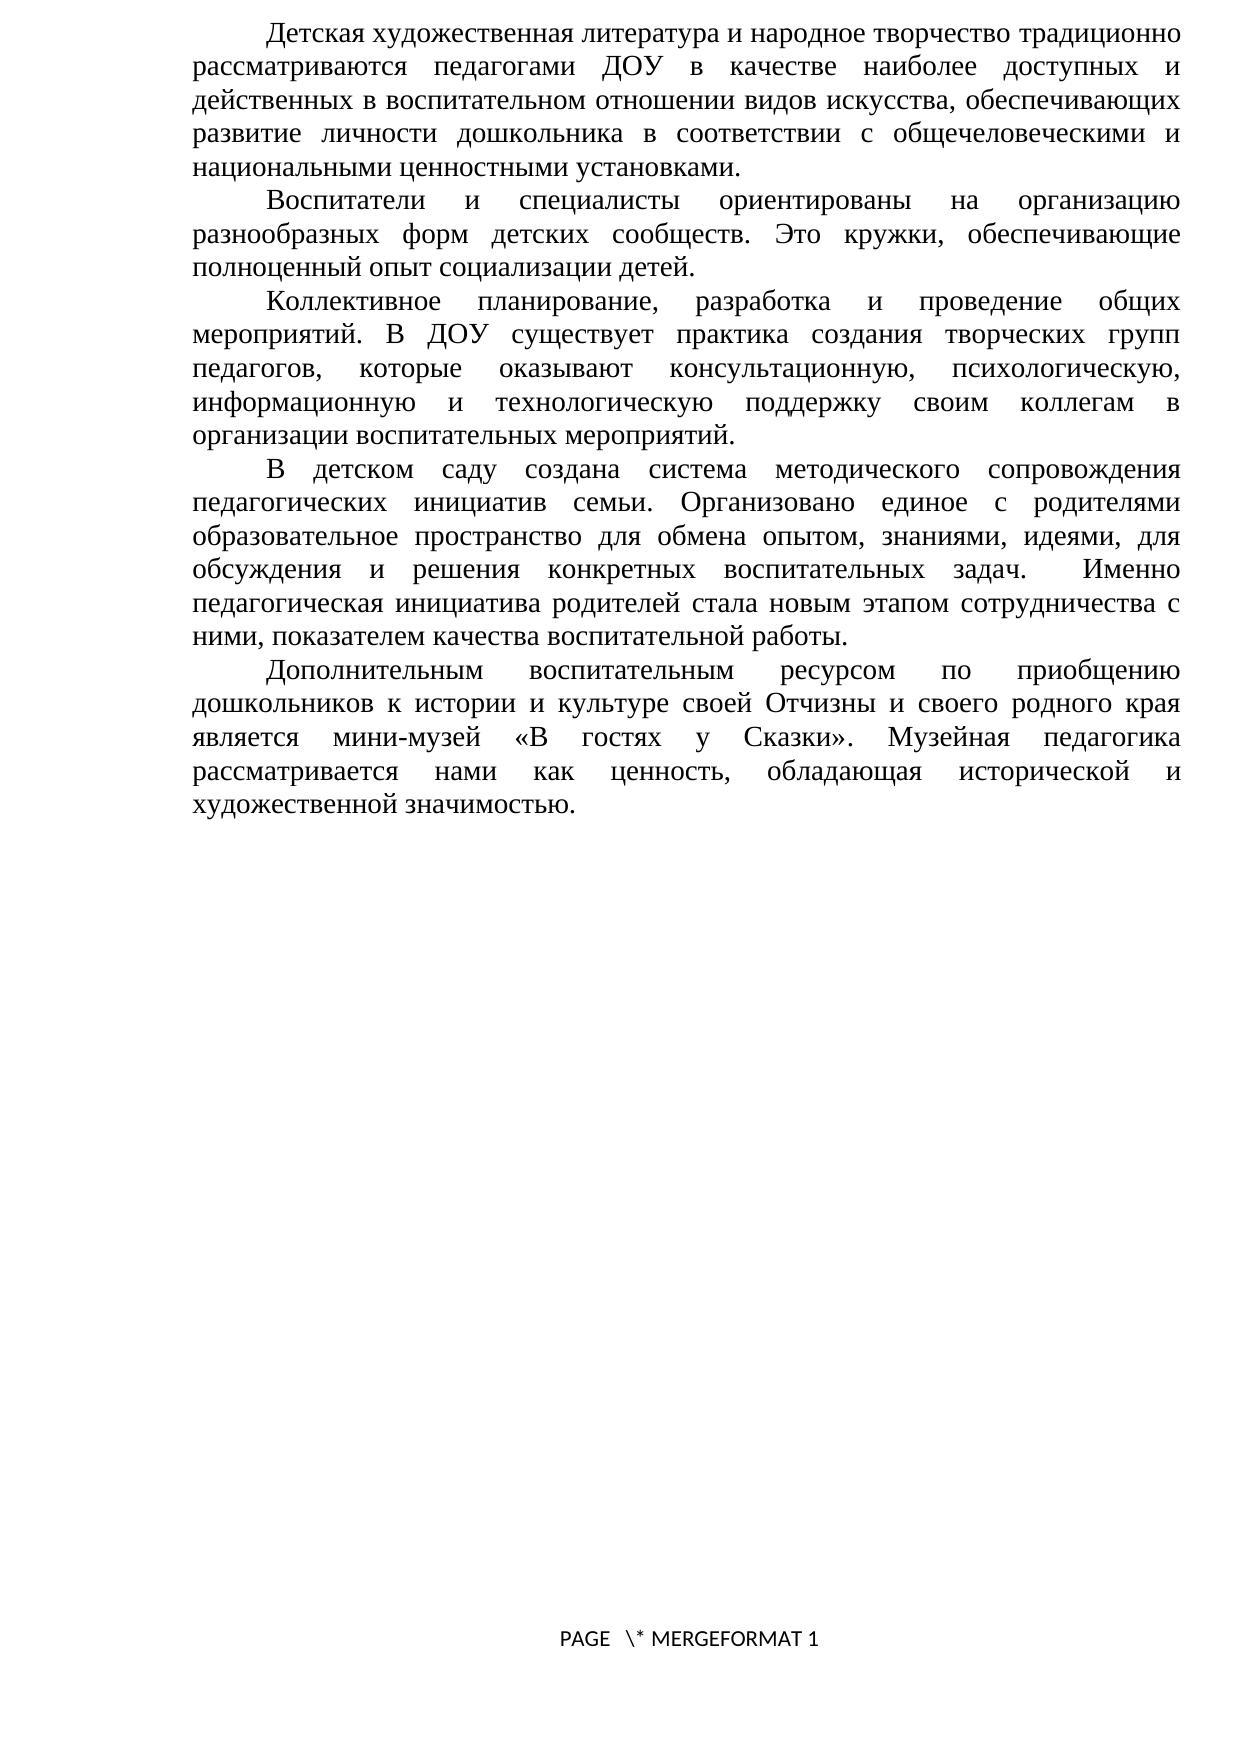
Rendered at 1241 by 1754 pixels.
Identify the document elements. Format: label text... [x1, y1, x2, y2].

text В детском саду создана система методического сопровождения педагогических инициатив семьи. Организовано единое с родителями образовательное пространство для обмена опытом, знаниями, идеями, для обсуждения и решения конкретных воспитательных задач. Именно педагогическая инициатива родителей стала новым этапом сотрудничества с ними, показателем качества воспитательной работы. [192, 451, 1181, 652]
text Коллективное планирование, разработка и проведение общих мероприятий. В ДОУ существует практика создания творческих групп педагогов, которые оказывают консультационную, психологическую, информационную и технологическую поддержку своим коллегам в организации воспитательных мероприятий. [192, 283, 1181, 451]
text Воспитатели и специалисты ориентированы на организацию разнообразных форм детских сообществ. Это кружки, обеспечивающие полноценный опыт социализации детей. [192, 182, 1181, 283]
text Дополнительным воспитательным ресурсом по приобщению дошкольников к истории и культуре своей Отчизны и своего родного края является мини-музей «В гостях у Сказки». Музейная педагогика рассматривается нами как ценность, обладающая исторической и художественной значимостью. [192, 652, 1181, 820]
text Детская художественная литература и народное творчество традиционно рассматриваются педагогами ДОУ в качестве наиболее доступных и действенных в воспитательном отношении видов искусства, обеспечивающих развитие личности дошкольника в соответствии с общечеловеческими и национальными ценностными установками. [192, 15, 1181, 182]
